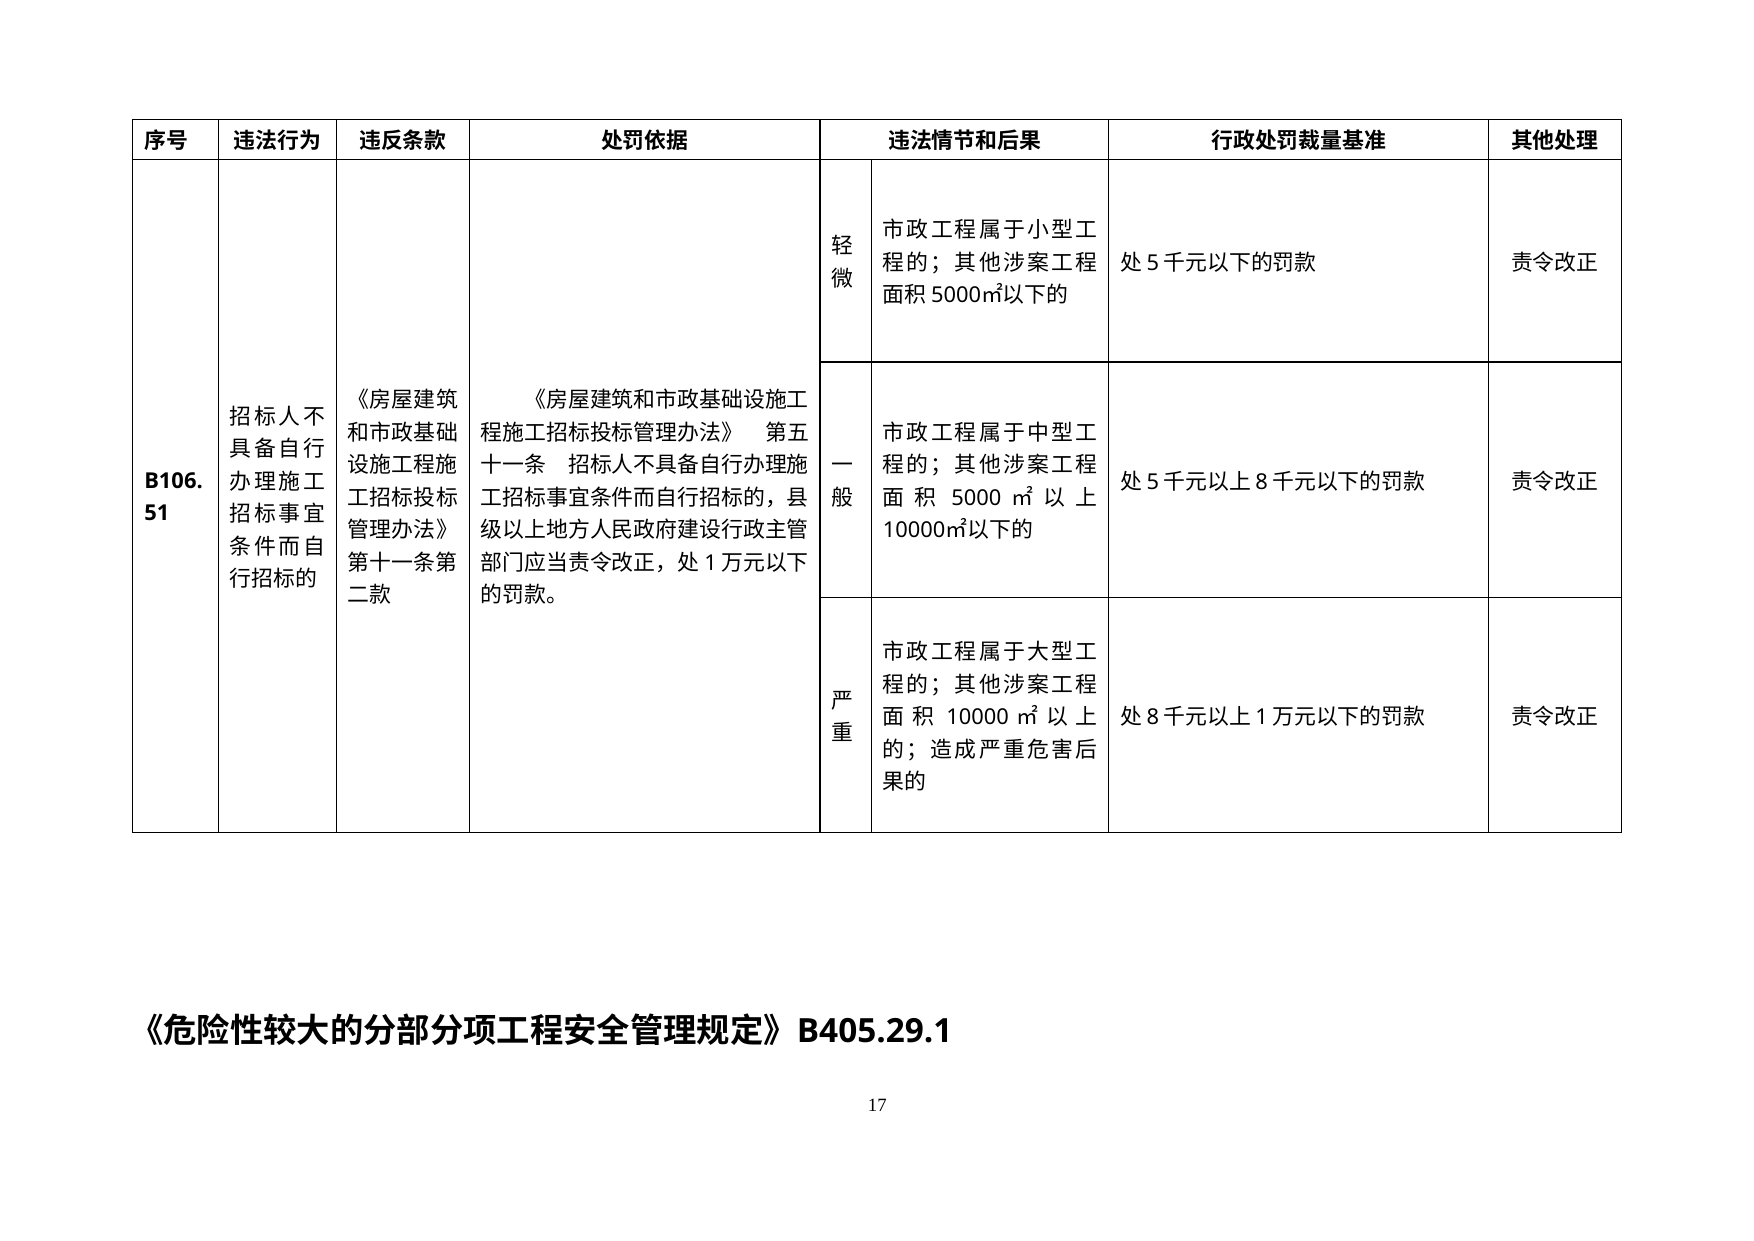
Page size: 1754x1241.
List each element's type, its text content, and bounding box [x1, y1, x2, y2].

table_cell 严重 [821, 598, 871, 832]
table_header 序号 [133, 120, 218, 159]
table_header 处罚依据 [470, 120, 819, 159]
table_header 违法行为 [219, 120, 336, 159]
table_header 其他处理 [1489, 120, 1621, 159]
table_cell 招标人不具备自行办理施工招标事宜条件而自行招标的 [219, 160, 336, 832]
text 《危险性较大的分部分项工程安全管理规定》B405.29.1 [130, 996, 1624, 1061]
table_cell B106.51 [133, 160, 218, 832]
table_cell 一般 [821, 363, 871, 597]
table_cell 市政工程属于中型工程的；其他涉案工程面积5000㎡以上10000㎡以下的 [872, 363, 1108, 597]
table_cell 《房屋建筑和市政基础设施工程施工招标投标管理办法》 第十一条第二款 [337, 160, 469, 832]
table_cell 《房屋建筑和市政基础设施工程施工招标投标管理办法》 第五十一条 招标人不具备自行办理施工招标事宜条件而自行招标的，县级以上地方人民政府建设行政主管部门应当责令改正，处1万元以下的罚款。 [470, 160, 819, 832]
table_cell 市政工程属于小型工程的；其他涉案工程面积5000㎡以下的 [872, 160, 1108, 361]
table_cell 责令改正 [1489, 598, 1621, 832]
table_cell 处8千元以上1万元以下的罚款 [1109, 598, 1488, 832]
table_cell 处5千元以下的罚款 [1109, 160, 1488, 361]
table_cell 责令改正 [1489, 363, 1621, 597]
table_cell 责令改正 [1489, 160, 1621, 361]
table_header 违法情节和后果 [821, 120, 1108, 159]
table_header 违反条款 [337, 120, 469, 159]
table_header 行政处罚裁量基准 [1109, 120, 1488, 159]
table_cell 市政工程属于大型工程的；其他涉案工程面积10000㎡以上的；造成严重危害后果的 [872, 598, 1108, 832]
table_cell 轻微 [821, 160, 871, 361]
table_cell 处5千元以上8千元以下的罚款 [1109, 363, 1488, 597]
